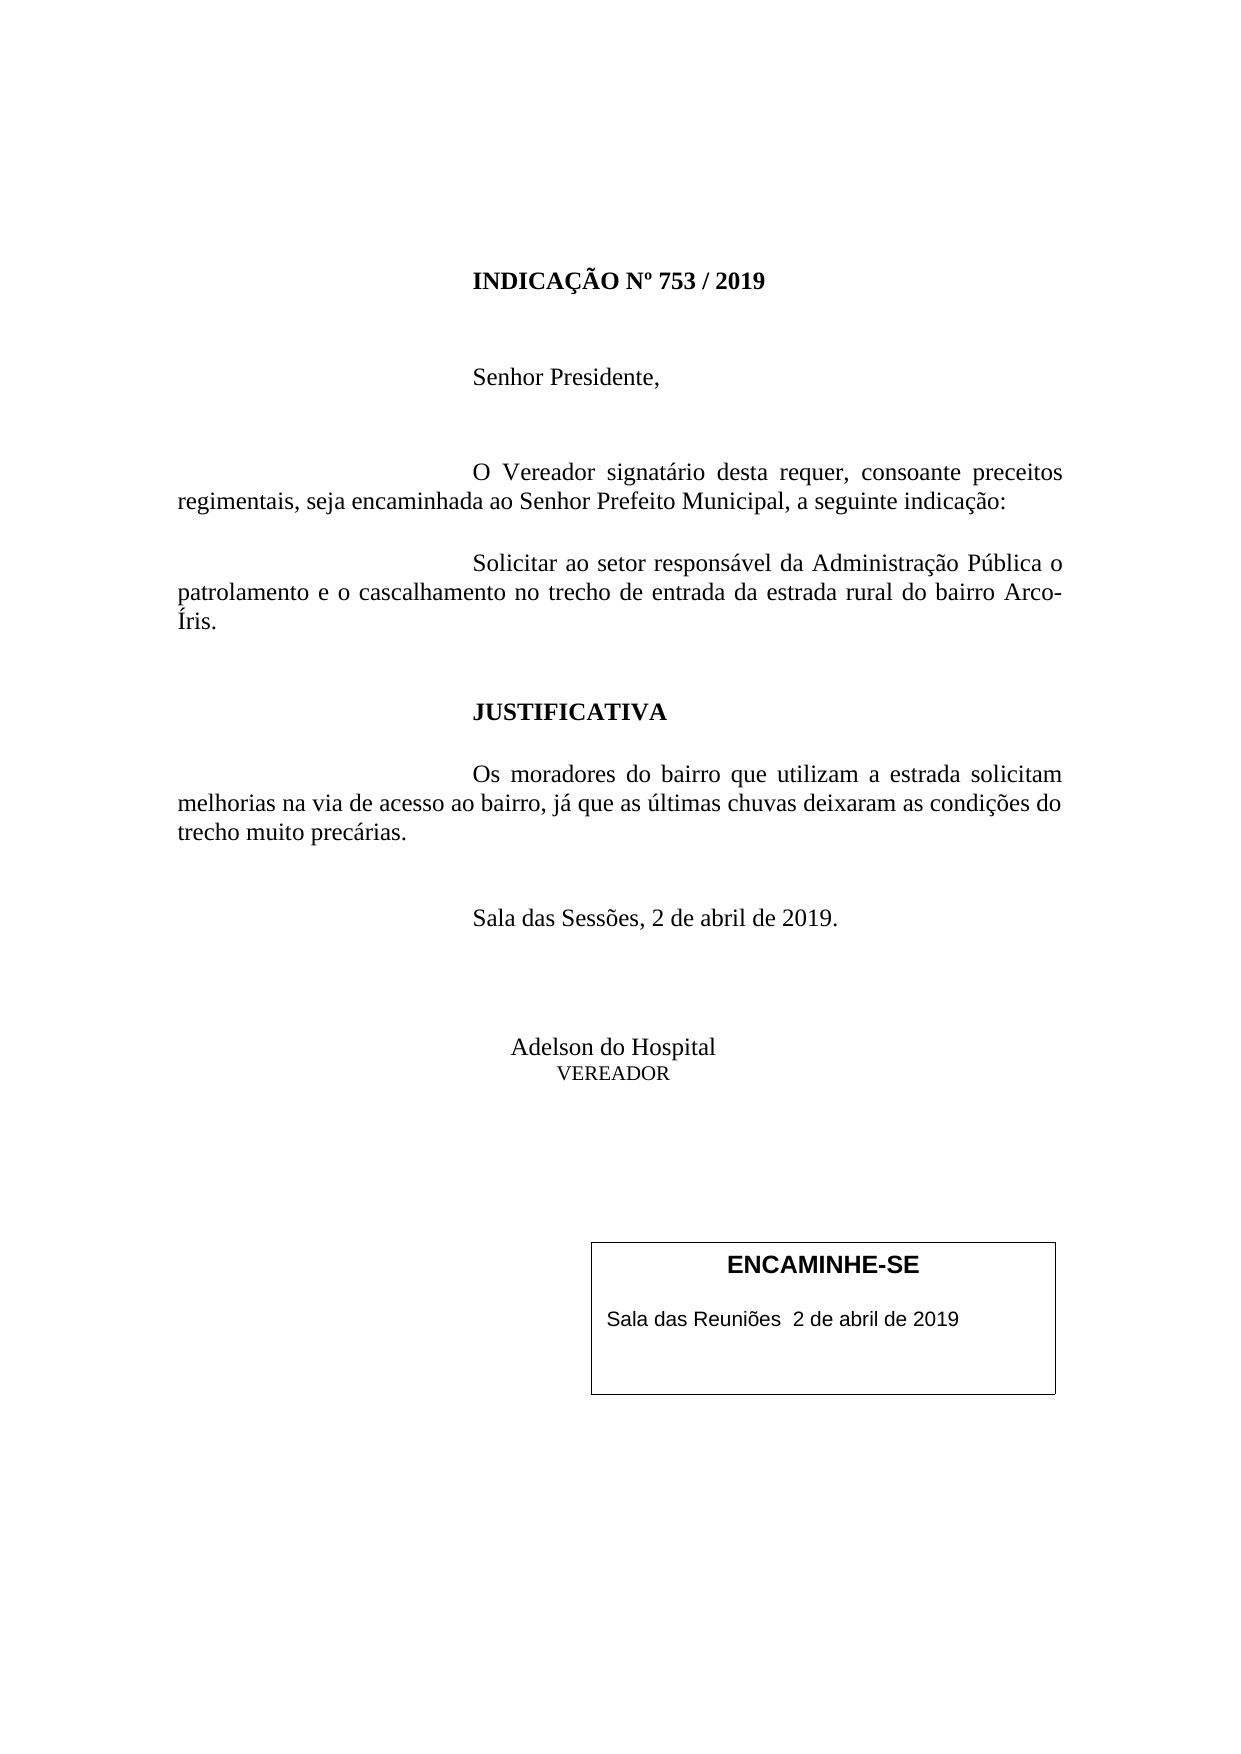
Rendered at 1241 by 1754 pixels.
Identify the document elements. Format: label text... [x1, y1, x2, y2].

table_cell VEREADOR [170, 1061, 1056, 1090]
text JUSTIFICATIVA [177, 697, 1004, 726]
text Sala das Sessões, 2 de abril de 2019. [472, 903, 1063, 932]
text O Vereador signatário desta requer, consoante preceitos regimentais, seja encaminhada ao Senhor Prefeito Municipal, a seguinte indicação: [177, 457, 1063, 515]
table_header Adelson do Hospital [170, 1033, 1056, 1061]
text Os moradores do bairro que utilizam a estrada solicitam melhorias na via de acesso ao bairro, já que as últimas chuvas deixaram as condições do trecho muito precárias. [177, 759, 1063, 846]
text Solicitar ao setor responsável da Administração Pública o patrolamento e o cascalhamento no trecho de entrada da estrada rural do bairro Arco-Íris. [177, 548, 1063, 635]
text Senhor Presidente, [472, 362, 1063, 390]
text INDICAÇÃO Nº 753 / 2019 [472, 266, 1063, 294]
